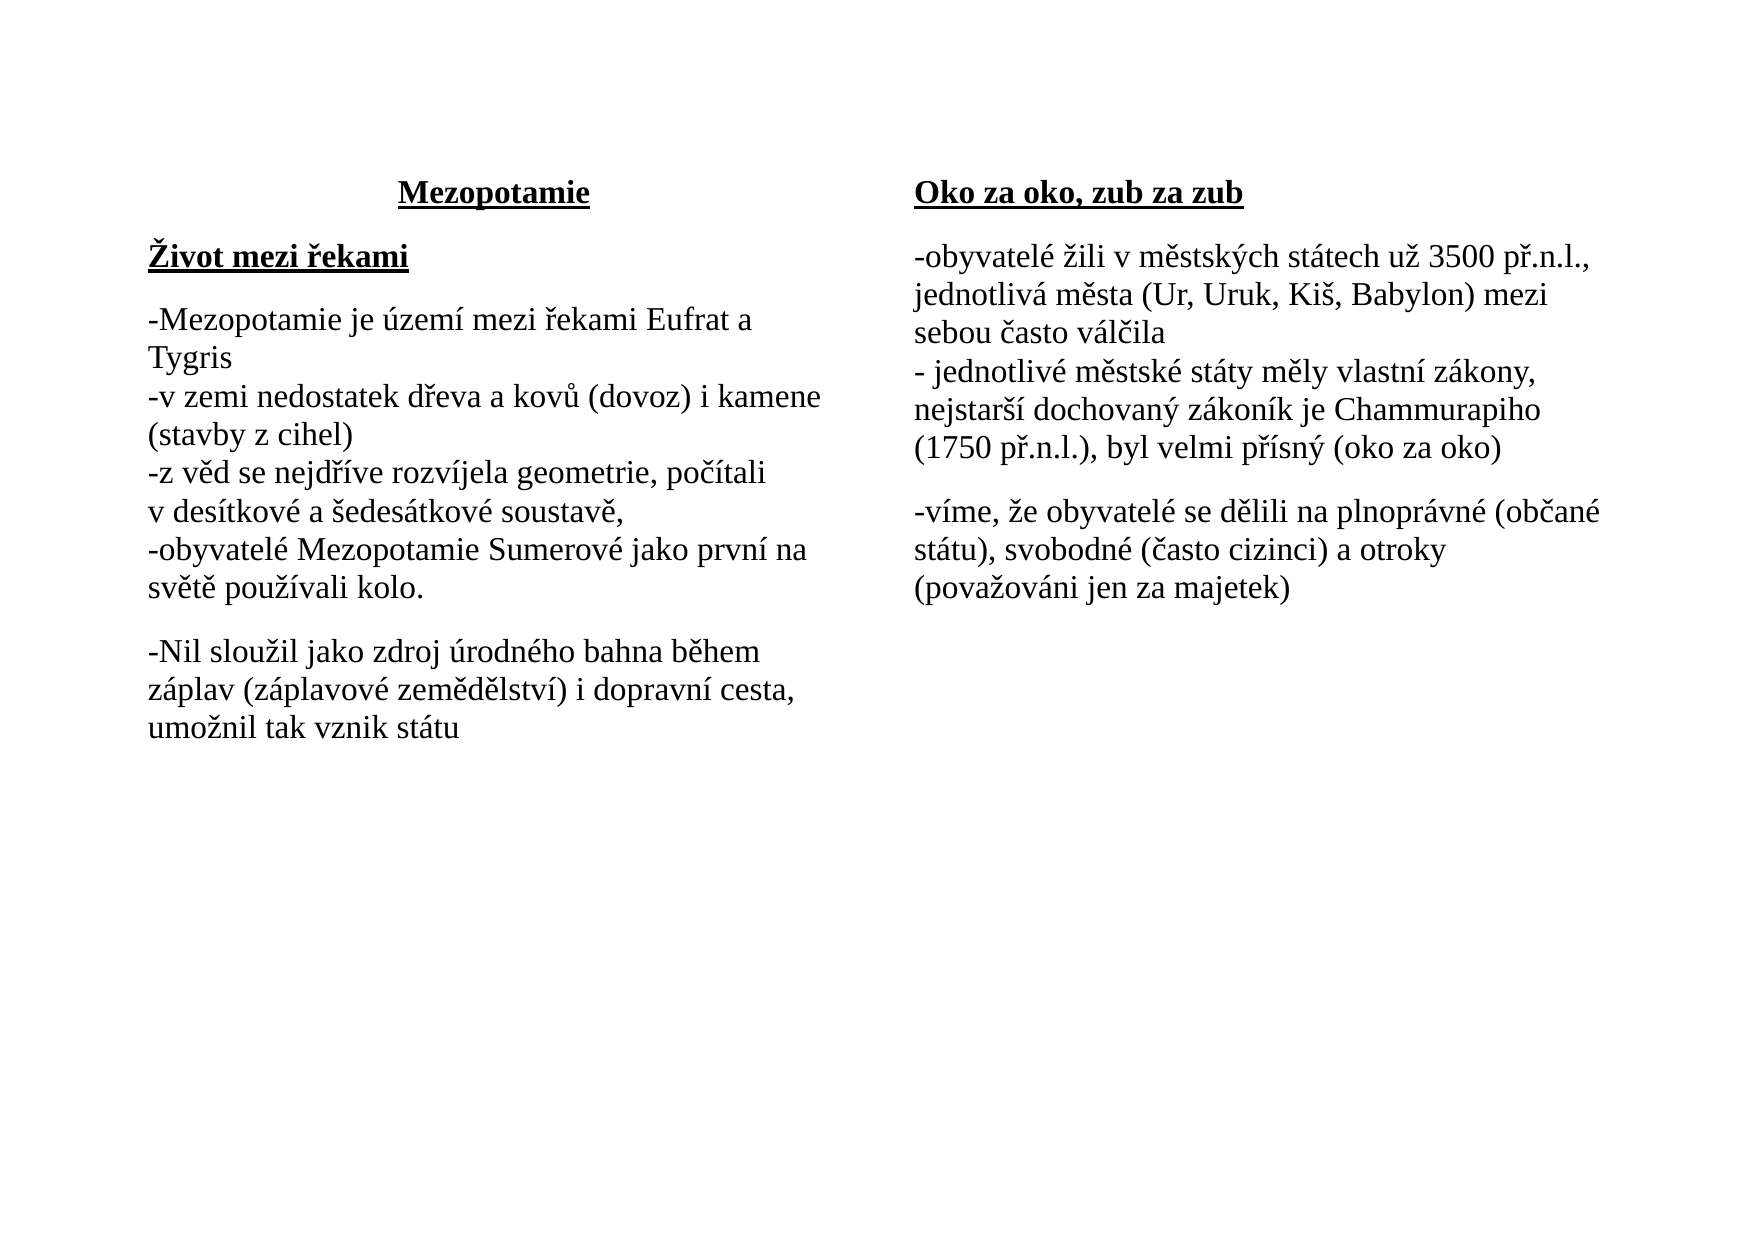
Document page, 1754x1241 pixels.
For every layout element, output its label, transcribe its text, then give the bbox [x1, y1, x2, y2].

text -Nil sloužil jako zdroj úrodného bahna během záplav (záplavové zemědělství) i dopravní cesta, umožnil tak vznik státu [148, 631, 840, 746]
text Život mezi řekami [148, 236, 840, 274]
text Mezopotamie [148, 173, 840, 211]
text -víme, že obyvatelé se dělili na plnoprávné (občané státu), svobodné (často cizinci) a otroky (považováni jen za majetek) [914, 491, 1606, 606]
text Oko za oko, zub za zub [914, 173, 1606, 211]
text -obyvatelé žili v městských státech už 3500 př.n.l., jednotlivá města (Ur, Uruk, Kiš, Babylon) mezi sebou často válčila - jednotlivé městské státy měly vlastní zákony, nejstarší dochovaný zákoník je Chammurapiho (1750 př.n.l.), byl velmi přísný (oko za oko) [914, 236, 1606, 466]
text -Mezopotamie je území mezi řekami Eufrat a Tygris -v zemi nedostatek dřeva a kovů (dovoz) i kamene (stavby z cihel) -z věd se nejdříve rozvíjela geometrie, počítali v desítkové a šedesátkové soustavě, -obyvatelé Mezopotamie Sumerové jako první na světě používali kolo. [148, 299, 840, 606]
